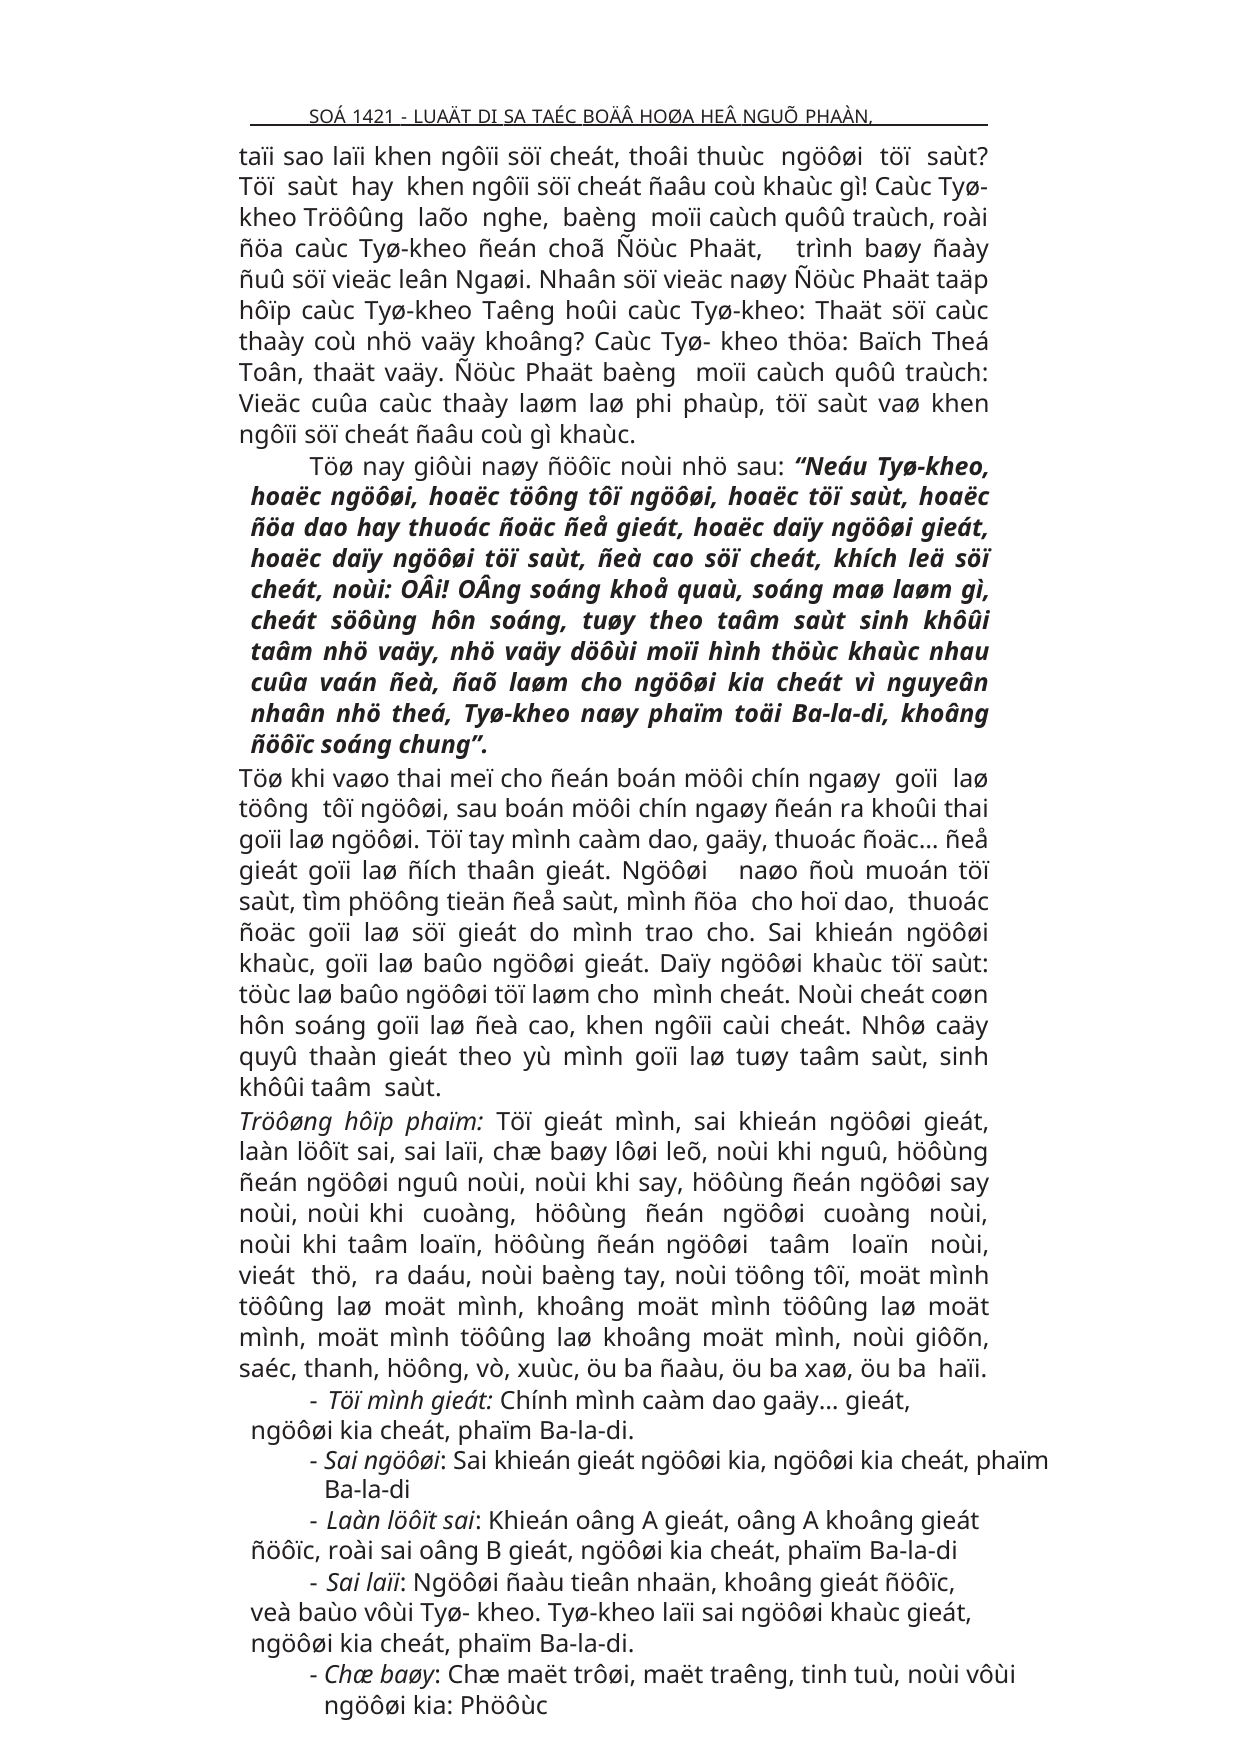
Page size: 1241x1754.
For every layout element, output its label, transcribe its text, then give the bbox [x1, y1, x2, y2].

subtitle Töø nay giôùi naøy ñöôïc noùi nhö sau: “Neáu Tyø-kheo, hoaëc ngöôøi, hoaëc töông tôï ngöôøi, hoaëc töï saùt, hoaëc ñöa dao hay thuoác ñoäc ñeå gieát, hoaëc daïy ngöôøi gieát, hoaëc daïy ngöôøi töï saùt, ñeà cao söï cheát, khích leä söï cheát, noùi: OÂi! OÂng soáng khoå quaù, soáng maø laøm gì, cheát söôùng hôn soáng, tuøy theo taâm saùt sinh khôûi taâm nhö vaäy, nhö vaäy döôùi moïi hình thöùc khaùc nhau cuûa vaán ñeà, ñaõ laøm cho ngöôøi kia cheát vì nguyeân nhaân nhö theá, Tyø-kheo naøy phaïm toäi Ba-la-di, khoâng ñöôïc soáng chung”. [250, 451, 990, 761]
list Töï mình gieát: Chính mình caàm dao gaäy… gieát, ngöôøi kia cheát, phaïm Ba-la-di. [250, 1385, 990, 1447]
text Töø khi vaøo thai meï cho ñeán boán möôi chín ngaøy goïi laø töông tôï ngöôøi, sau boán möôi chín ngaøy ñeán ra khoûi thai goïi laø ngöôøi. Töï tay mình caàm dao, gaäy, thuoác ñoäc… ñeå gieát goïi laø ñích thaân gieát. Ngöôøi naøo ñoù muoán töï saùt, tìm phöông tieän ñeå saùt, mình ñöa cho hoï dao, thuoác ñoäc goïi laø söï gieát do mình trao cho. Sai khieán ngöôøi khaùc, goïi laø baûo ngöôøi gieát. Daïy ngöôøi khaùc töï saùt: töùc laø baûo ngöôøi töï laøm cho mình cheát. Noùi cheát coøn hôn soáng goïi laø ñeà cao, khen ngôïi caùi cheát. Nhôø caäy quyû thaàn gieát theo yù mình goïi laø tuøy taâm saùt, sinh khôûi taâm saùt. [239, 763, 990, 1104]
list Sai ngöôøi: Sai khieán gieát ngöôøi kia, ngöôøi kia cheát, phaïm Ba-la-di [309, 1447, 1065, 1504]
list Sai laïi: Ngöôøi ñaàu tieân nhaän, khoâng gieát ñöôïc, veà baùo vôùi Tyø- kheo. Tyø-kheo laïi sai ngöôøi khaùc gieát, ngöôøi kia cheát, phaïm Ba-la-di. [250, 1566, 990, 1659]
list Laàn löôït sai: Khieán oâng A gieát, oâng A khoâng gieát ñöôïc, roài sai oâng B gieát, ngöôøi kia cheát, phaïm Ba-la-di [250, 1504, 990, 1566]
text Tröôøng hôïp phaïm: Töï gieát mình, sai khieán ngöôøi gieát, laàn löôït sai, sai laïi, chæ baøy lôøi leõ, noùi khi nguû, höôùng ñeán ngöôøi nguû noùi, noùi khi say, höôùng ñeán ngöôøi say noùi, noùi khi cuoàng, höôùng ñeán ngöôøi cuoàng noùi, noùi khi taâm loaïn, höôùng ñeán ngöôøi taâm loaïn noùi, vieát thö, ra daáu, noùi baèng tay, noùi töông tôï, moät mình töôûng laø moät mình, khoâng moät mình töôûng laø moät mình, moät mình töôûng laø khoâng moät mình, noùi giôõn, saéc, thanh, höông, vò, xuùc, öu ba ñaàu, öu ba xaø, öu ba haïi. [239, 1105, 990, 1385]
text taïi sao laïi khen ngôïi söï cheát, thoâi thuùc ngöôøi töï saùt? Töï saùt hay khen ngôïi söï cheát ñaâu coù khaùc gì! Caùc Tyø-kheo Tröôûng laõo nghe, baèng moïi caùch quôû traùch, roài ñöa caùc Tyø-kheo ñeán choã Ñöùc Phaät, trình baøy ñaày ñuû söï vieäc leân Ngaøi. Nhaân söï vieäc naøy Ñöùc Phaät taäp hôïp caùc Tyø-kheo Taêng hoûi caùc Tyø-kheo: Thaät söï caùc thaày coù nhö vaäy khoâng? Caùc Tyø- kheo thöa: Baïch Theá Toân, thaät vaäy. Ñöùc Phaät baèng moïi caùch quôû traùch: Vieäc cuûa caùc thaày laøm laø phi phaùp, töï saùt vaø khen ngôïi söï cheát ñaâu coù gì khaùc. [239, 140, 990, 451]
list Chæ baøy: Chæ maët trôøi, maët traêng, tinh tuù, noùi vôùi ngöôøi kia: Phöôùc [309, 1659, 1065, 1720]
